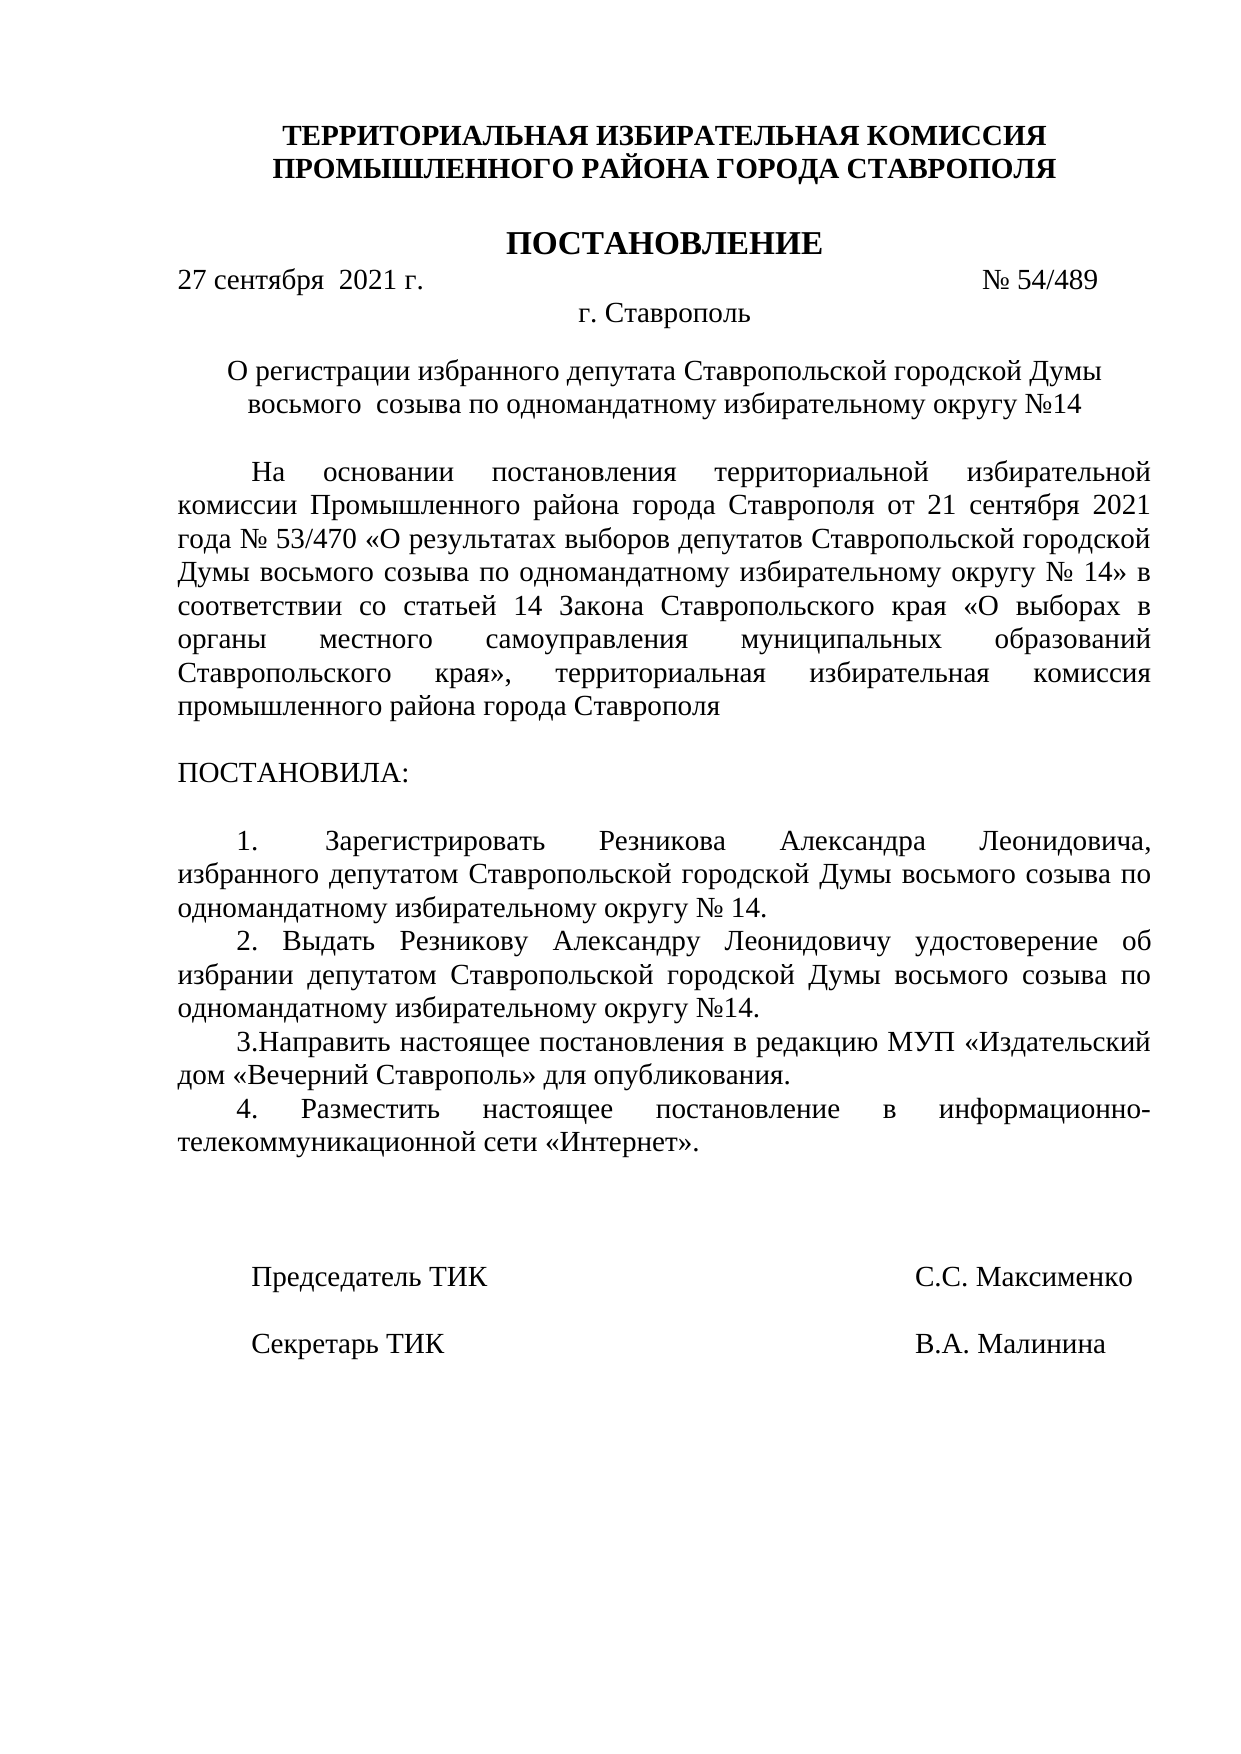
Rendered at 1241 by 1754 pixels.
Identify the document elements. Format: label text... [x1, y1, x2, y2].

text 3.Направить настоящее постановления в редакцию МУП «Издательский дом «Вечерний Ставрополь» для опубликования. [177, 1024, 1152, 1091]
text 27 сентября 2021 г. № 54/489 [177, 262, 1152, 295]
text г. Ставрополь [177, 295, 1152, 329]
text ТЕРРИТОРИАЛЬНАЯ ИЗБИРАТЕЛЬНАЯ КОМИССИЯ ПРОМЫШЛЕННОГО РАЙОНА ГОРОДА СТАВРОПОЛЯ [177, 118, 1152, 185]
text О регистрации избранного депутата Ставропольской городской Думы восьмого созыва по одномандатному избирательному округу №14 [177, 353, 1152, 420]
text Секретарь ТИК В.А. Малинина [177, 1326, 1152, 1359]
text 4. Разместить настоящее постановление в информационно-телекоммуникационной сети «Интернет». [177, 1091, 1152, 1158]
text На основании постановления территориальной избирательной комиссии Промышленного района города Ставрополя от 21 сентября 2021 года № 53/470 «О результатах выборов депутатов Ставропольской городской Думы восьмого созыва по одномандатному избирательному округу № 14» в соответствии со статьей 14 Закона Ставропольского края «О выборах в органы местного самоуправления муниципальных образований Ставропольского края», территориальная избирательная комиссия промышленного района города Ставрополя [177, 454, 1152, 722]
text Председатель ТИК С.С. Максименко [177, 1259, 1152, 1292]
list Зарегистрировать Резникова Александра Леонидовича, избранного депутатом Ставропольской городской Думы восьмого созыва по одномандатному избирательному округу № 14. [177, 823, 1152, 923]
subtitle ПОСТАНОВЛЕНИЕ [177, 223, 1152, 262]
text 2. Выдать Резникову Александру Леонидовичу удостоверение об избрании депутатом Ставропольской городской Думы восьмого созыва по одномандатному избирательному округу №14. [177, 923, 1152, 1024]
text ПОСТАНОВИЛА: [177, 756, 1152, 789]
